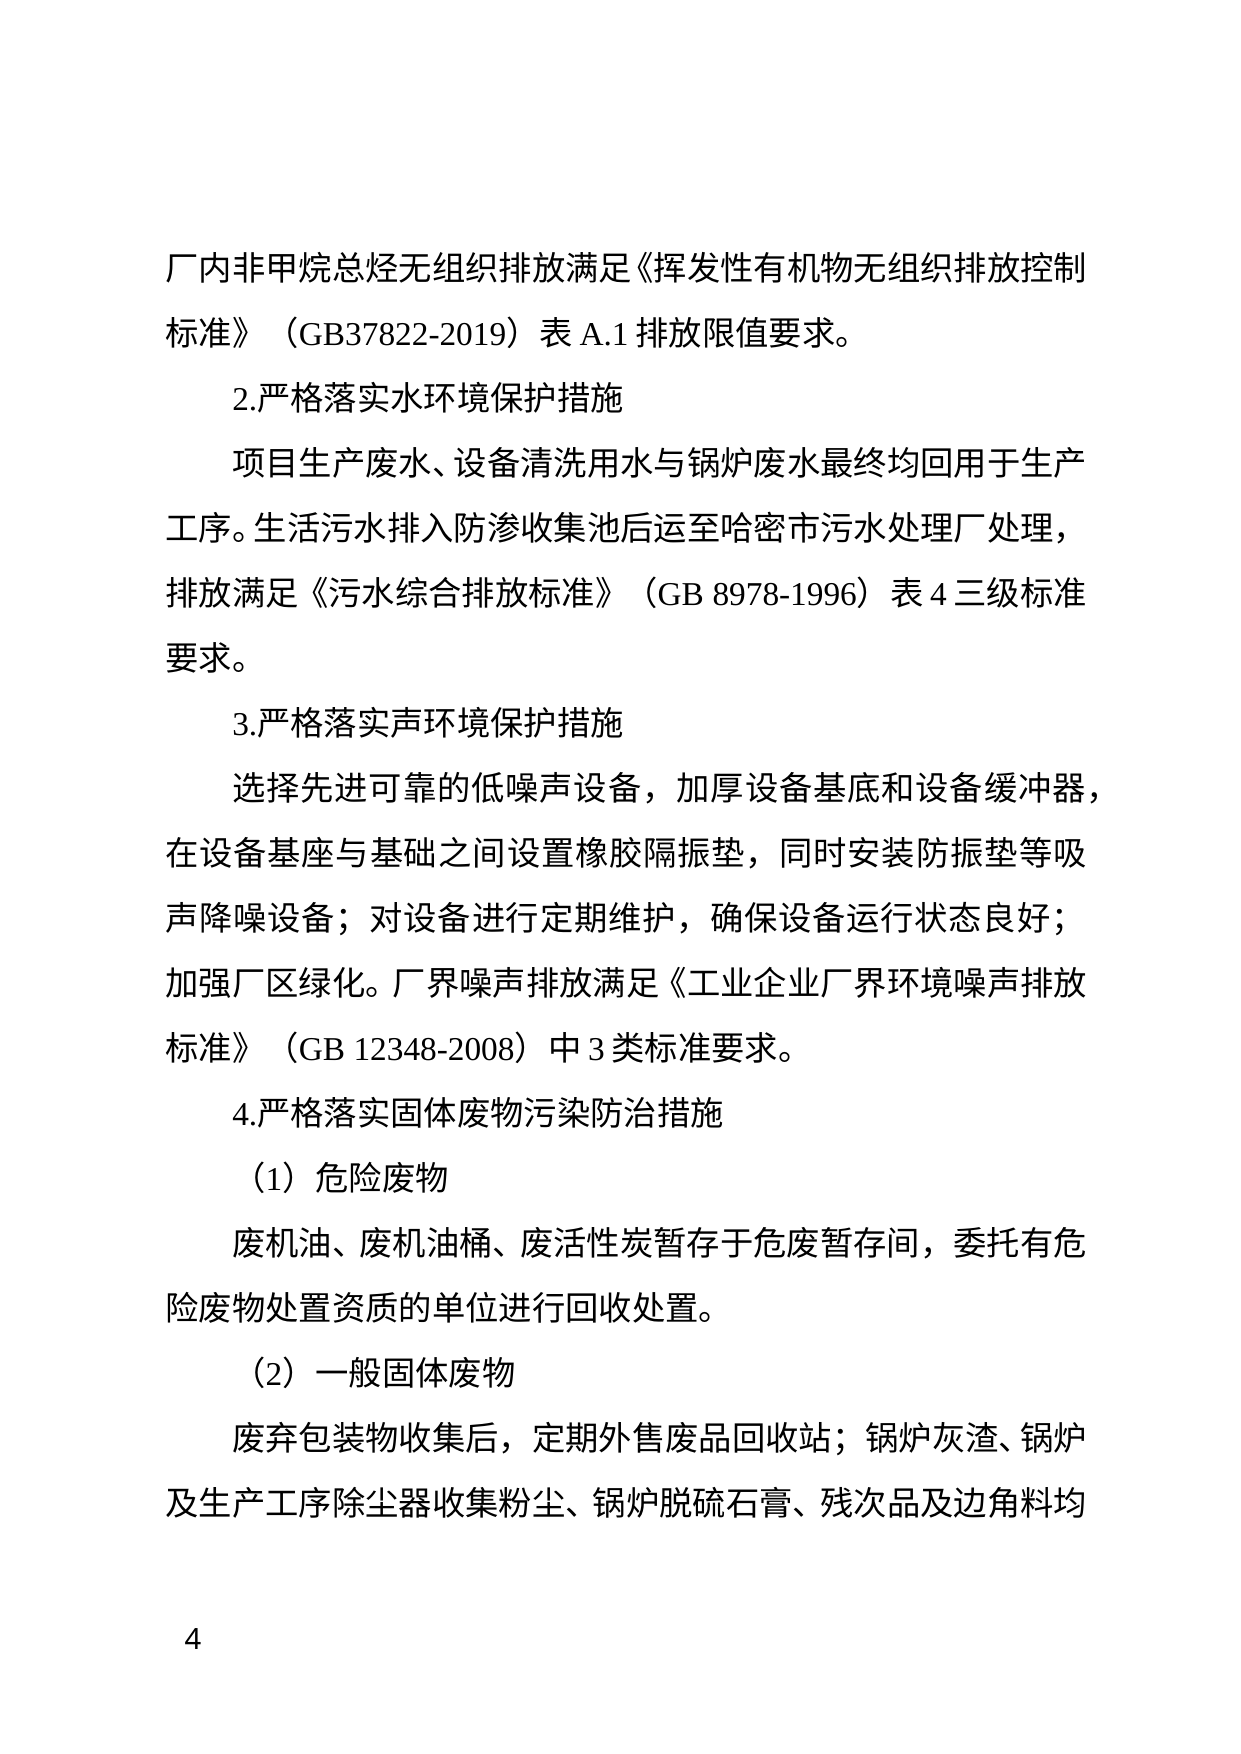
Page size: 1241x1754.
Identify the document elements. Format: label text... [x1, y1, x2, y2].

text 4.严格落实固体废物污染防治措施 [165, 1078, 1087, 1143]
text 3.严格落实声环境保护措施 [165, 688, 1087, 753]
text 项目生产废水、设备清洗用水与锅炉废水最终均回用于生产工序。生活污水排入防渗收集池后运至哈密市污水处理厂处理，排放满足《污水综合排放标准》（GB 8978-1996）表4三级标准要求。 [165, 428, 1087, 688]
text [165, 233, 1087, 363]
text （2）一般固体废物 [165, 1338, 1087, 1403]
text 废机油、废机油桶、废活性炭暂存于危废暂存间，委托有危险废物处置资质的单位进行回收处置。 [165, 1208, 1087, 1338]
text 2.严格落实水环境保护措施 [165, 363, 1087, 428]
text 选择先进可靠的低噪声设备，加厚设备基底和设备缓冲器，在设备基座与基础之间设置橡胶隔振垫，同时安装防振垫等吸声降噪设备；对设备进行定期维护，确保设备运行状态良好；加强厂区绿化。厂界噪声排放满足《工业企业厂界环境噪声排放标准》（GB 12348-2008）中3类标准要求。 [165, 753, 1087, 1078]
text （1）危险废物 [165, 1143, 1087, 1208]
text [165, 1403, 1087, 1533]
